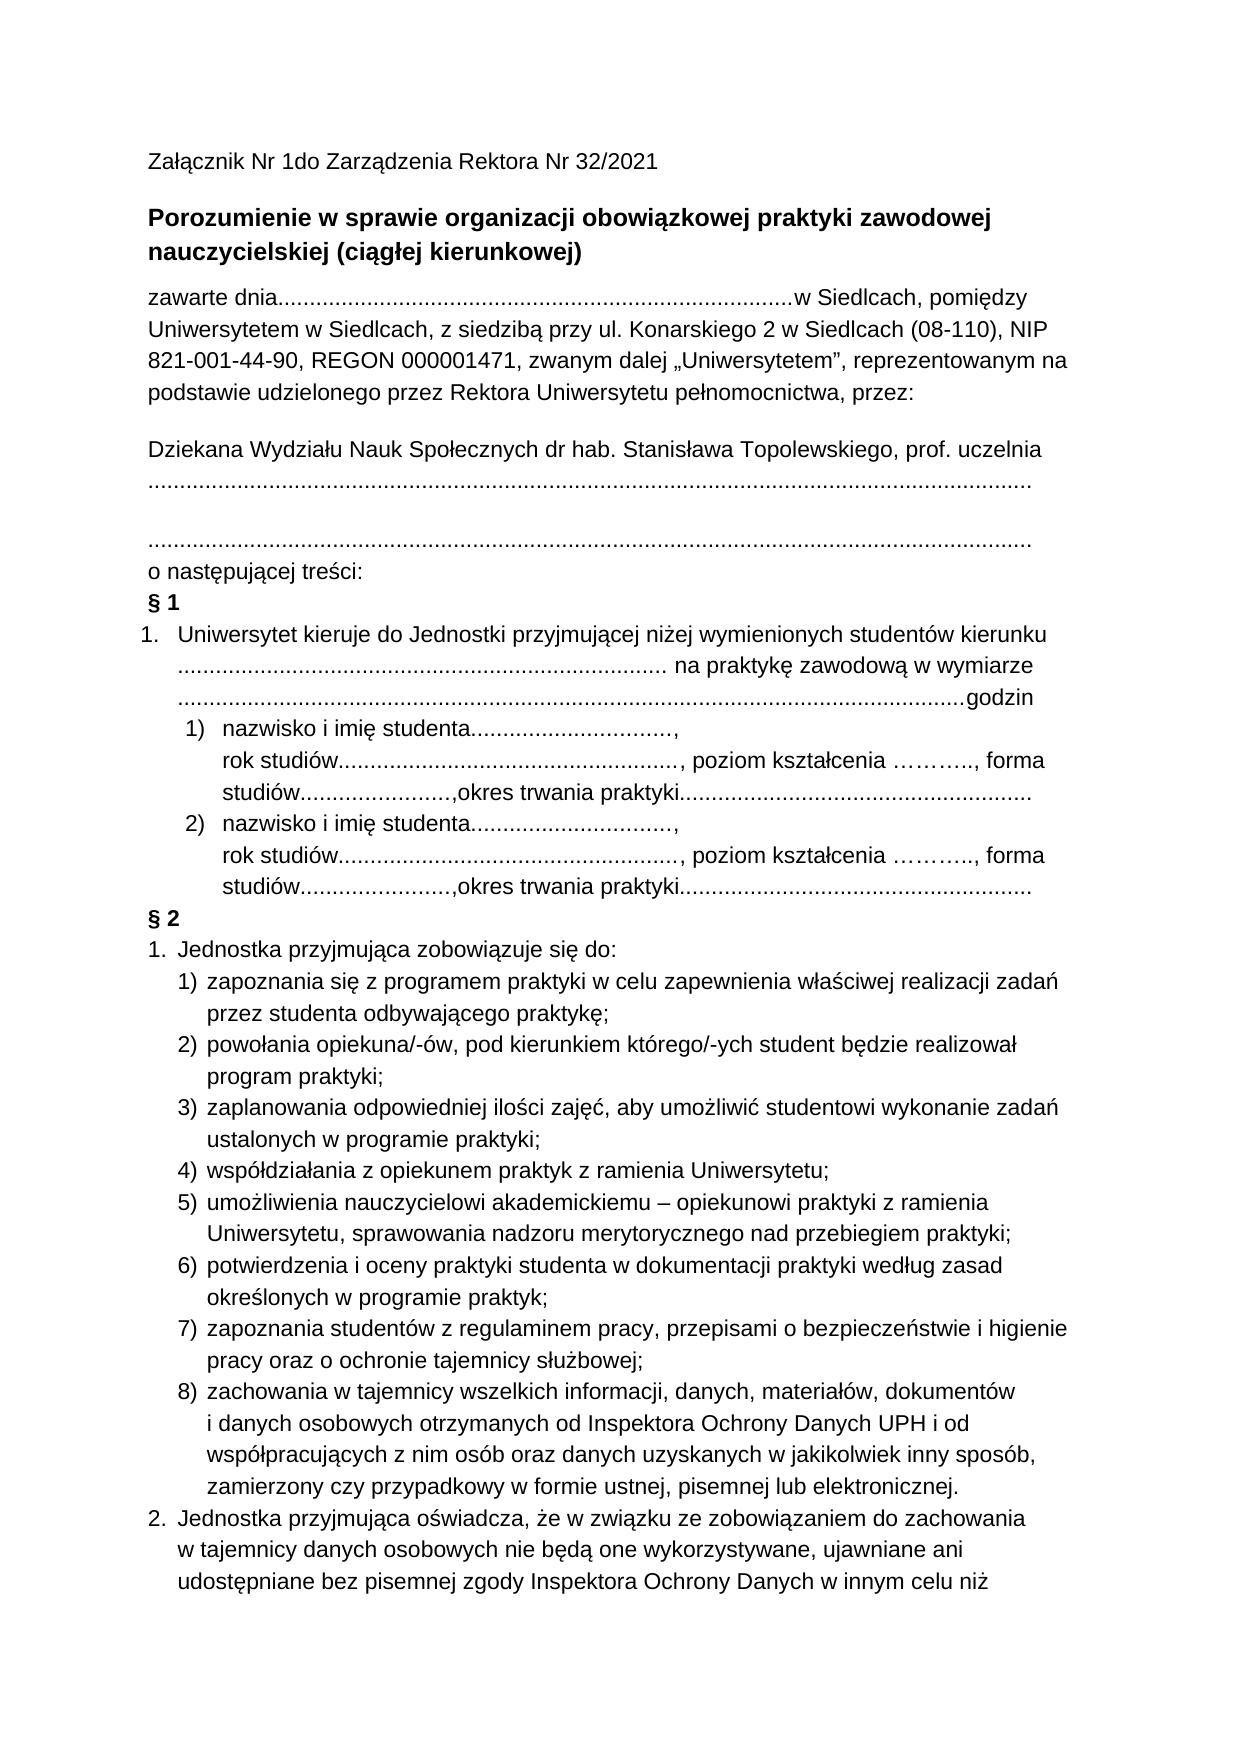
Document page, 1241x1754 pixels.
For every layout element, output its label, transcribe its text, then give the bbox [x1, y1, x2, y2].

list powołania opiekuna/-ów, pod kierunkiem którego/-ych student będzie realizował program praktyki; [177, 1031, 1093, 1089]
list nazwisko i imię studenta , [185, 715, 1093, 742]
list Jednostka przyjmująca zobowiązuje się do: [148, 936, 1093, 963]
list rok studiów , poziom kształcenia ……….., forma studiów ,okres trwania praktyki [222, 747, 1093, 805]
text zawarte dnia w Siedlcach, pomiędzy [148, 284, 1093, 311]
text o następującej treści: [148, 558, 1093, 584]
text Uniwersytetem w Siedlcach, z siedzibą przy ul. Konarskiego 2 w Siedlcach (08-110), NIP 821-001-44-90, REGON 000001471, zwanym dalej „Uniwersytetem”, reprezentowanym na podstawie udzielonego przez Rektora Uniwersytetu pełnomocnictwa, przez: [148, 316, 1093, 405]
text § 1 [148, 589, 1093, 616]
text Załącznik Nr 1do Zarządzenia Rektora Nr 32/2021 [148, 148, 1093, 174]
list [148, 1504, 1093, 1594]
list zaplanowania odpowiedniej ilości zajęć, aby umożliwić studentowi wykonanie zadań ustalonych w programie praktyki; [177, 1094, 1093, 1152]
list rok studiów , poziom kształcenia ……….., forma studiów ,okres trwania praktyki [222, 842, 1093, 899]
list współdziałania z opiekunem praktyk z ramienia Uniwersytetu; [177, 1157, 1093, 1184]
list umożliwienia nauczycielowi akademickiemu – opiekunowi praktyki z ramienia Uniwersytetu, sprawowania nadzoru merytorycznego nad przebiegiem praktyki; [177, 1189, 1093, 1247]
list zapoznania się z programem praktyki w celu zapewnienia właściwej realizacji zadań przez studenta odbywającego praktykę; [177, 968, 1093, 1026]
list zapoznania studentów z regulaminem pracy, przepisami o bezpieczeństwie i higienie pracy oraz o ochronie tajemnicy służbowej; [177, 1315, 1093, 1373]
text na praktykę zawodową w wymiarze godzin [177, 652, 1093, 710]
text Dziekana Wydziału Nauk Społecznych dr hab. Stanisława Topolewskiego, prof. uczelnia [148, 436, 1093, 493]
list potwierdzenia i oceny praktyki studenta w dokumentacji praktyki według zasad określonych w programie praktyk; [177, 1252, 1093, 1310]
list Uniwersytet kieruje do Jednostki przyjmującej niżej wymienionych studentów kierunku [140, 621, 1093, 647]
list zachowania w tajemnicy wszelkich informacji, danych, materiałów, dokumentów i danych osobowych otrzymanych od Inspektora Ochrony Danych UPH i od współpracujących z nim osób oraz danych uzyskanych w jakikolwiek inny sposób, zamierzony czy przypadkowy w formie ustnej, pisemnej lub elektronicznej. [177, 1378, 1093, 1499]
subtitle Porozumienie w sprawie organizacji obowiązkowej praktyki zawodowej nauczycielskiej (ciągłej kierunkowej) [148, 203, 1093, 266]
text § 2 [148, 905, 1093, 931]
list nazwisko i imię studenta , [185, 810, 1093, 836]
